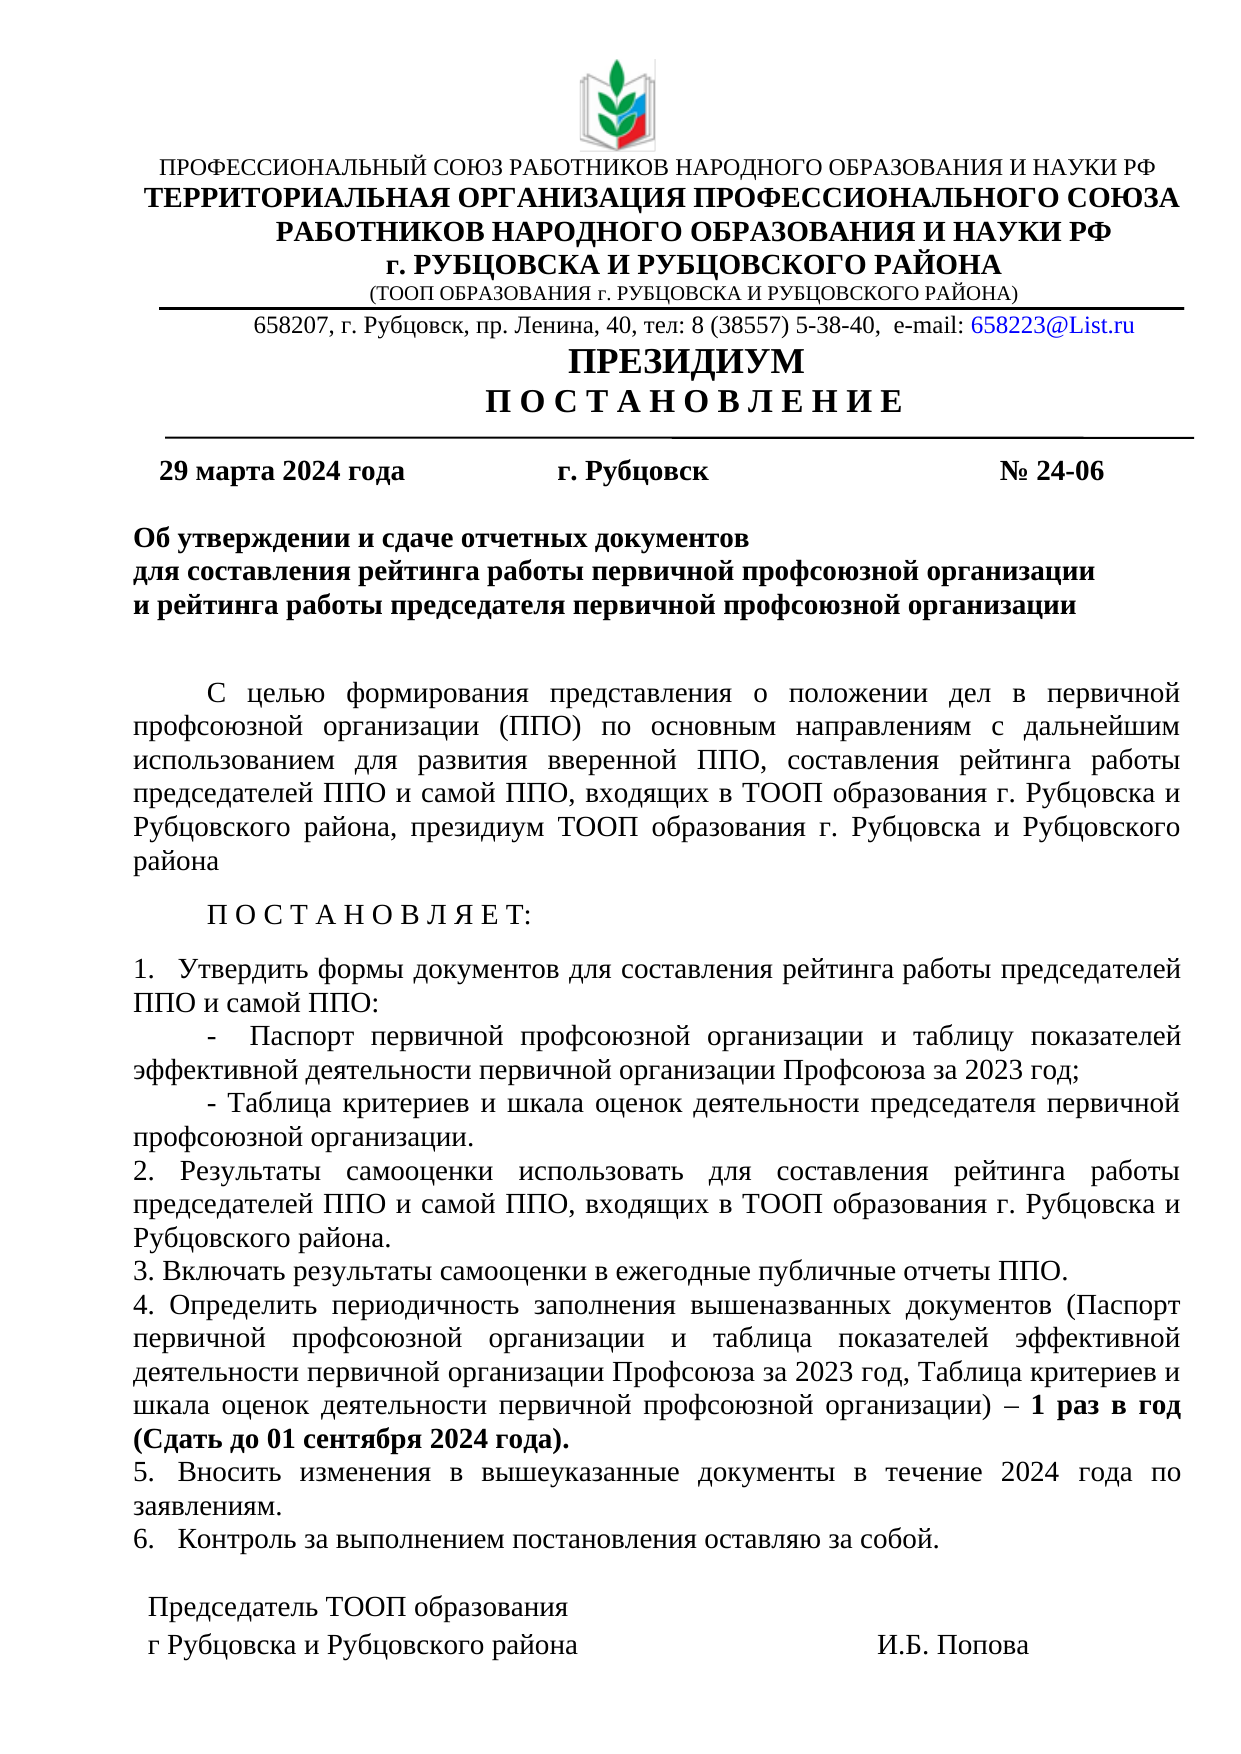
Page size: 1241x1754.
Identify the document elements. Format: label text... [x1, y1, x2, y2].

list - Паспорт первичной профсоюзной организации и таблицу показателей эффективной деятельности первичной организации Профсоюза за 2023 год; [133, 1018, 1181, 1086]
text Председатель ТООП образования [148, 1589, 1181, 1622]
list 3. Включать результаты самооценки в ежегодные публичные отчеты ППО. [133, 1253, 1181, 1287]
text С целью формирования представления о положении дел в первичной профсоюзной организации (ППО) по основным направлениям с дальнейшим использованием для развития вверенной ППО, составления рейтинга работы председателей ППО и самой ППО, входящих в ТООП образования г. Рубцовска и Рубцовского района, президиум ТООП образования г. Рубцовска и Рубцовского района [133, 675, 1181, 876]
text П О С Т А Н О В Л Я Е Т: [133, 897, 1181, 931]
list Контроль за выполнением постановления оставляю за собой. [133, 1522, 1181, 1555]
text для составления рейтинга работы первичной профсоюзной организации [133, 553, 1181, 587]
text г Рубцовска и Рубцовского района И.Б. Попова [148, 1627, 1181, 1661]
text и рейтинга работы председателя первичной профсоюзной организации [133, 587, 1181, 621]
table_header ПРОФЕССИОНАЛЬНЫЙ СОЮЗ РАБОТНИКОВ НАРОДНОГО ОБРАЗОВАНИЯ И НАУКИ РФ ТЕРРИТОРИАЛЬНАЯ ОРГАНИЗАЦИЯ ПРОФЕССИОНАЛЬНОГО СОЮЗА РАБОТНИКОВ НАРОДНОГО ОБРАЗОВАНИЯ И НАУКИ РФ г. РУБЦОВСКА И РУБЦОВСКОГО РАЙОНА (ТООП ОБРАЗОВАНИЯ г. РУБЦОВСКА И РУБЦОВСКОГО РАЙОНА) 658207, г. Рубцовск, пр. Ленина, 40, тел: 8 (38557) 5-38-40, е-mail: 658223@List.ru ПРЕЗИДИУМ П О С Т А Н О В Л Е Н И Е 29 марта 2024 года г. Рубцовск № 24-06 [103, 59, 1196, 486]
list Вносить изменения в вышеуказанные документы в течение 2024 года по заявлениям. [133, 1454, 1181, 1522]
list Утвердить формы документов для составления рейтинга работы председателей ППО и самой ППО: [133, 951, 1181, 1018]
text - Таблица критериев и шкала оценок деятельности председателя первичной профсоюзной организации. [133, 1086, 1181, 1153]
picture [579, 59, 657, 153]
text 4. Определить периодичность заполнения вышеназванных документов (Паспорт первичной профсоюзной организации и таблица показателей эффективной деятельности первичной организации Профсоюза за 2023 год, Таблица критериев и шкала оценок деятельности первичной профсоюзной организации) – 1 раз в год (Сдать до 01 сентября 2024 года). [133, 1287, 1181, 1454]
text Об утверждении и сдаче отчетных документов [133, 520, 1181, 553]
list 2. Результаты самооценки использовать для составления рейтинга работы председателей ППО и самой ППО, входящих в ТООП образования г. Рубцовска и Рубцовского района. [133, 1153, 1181, 1253]
